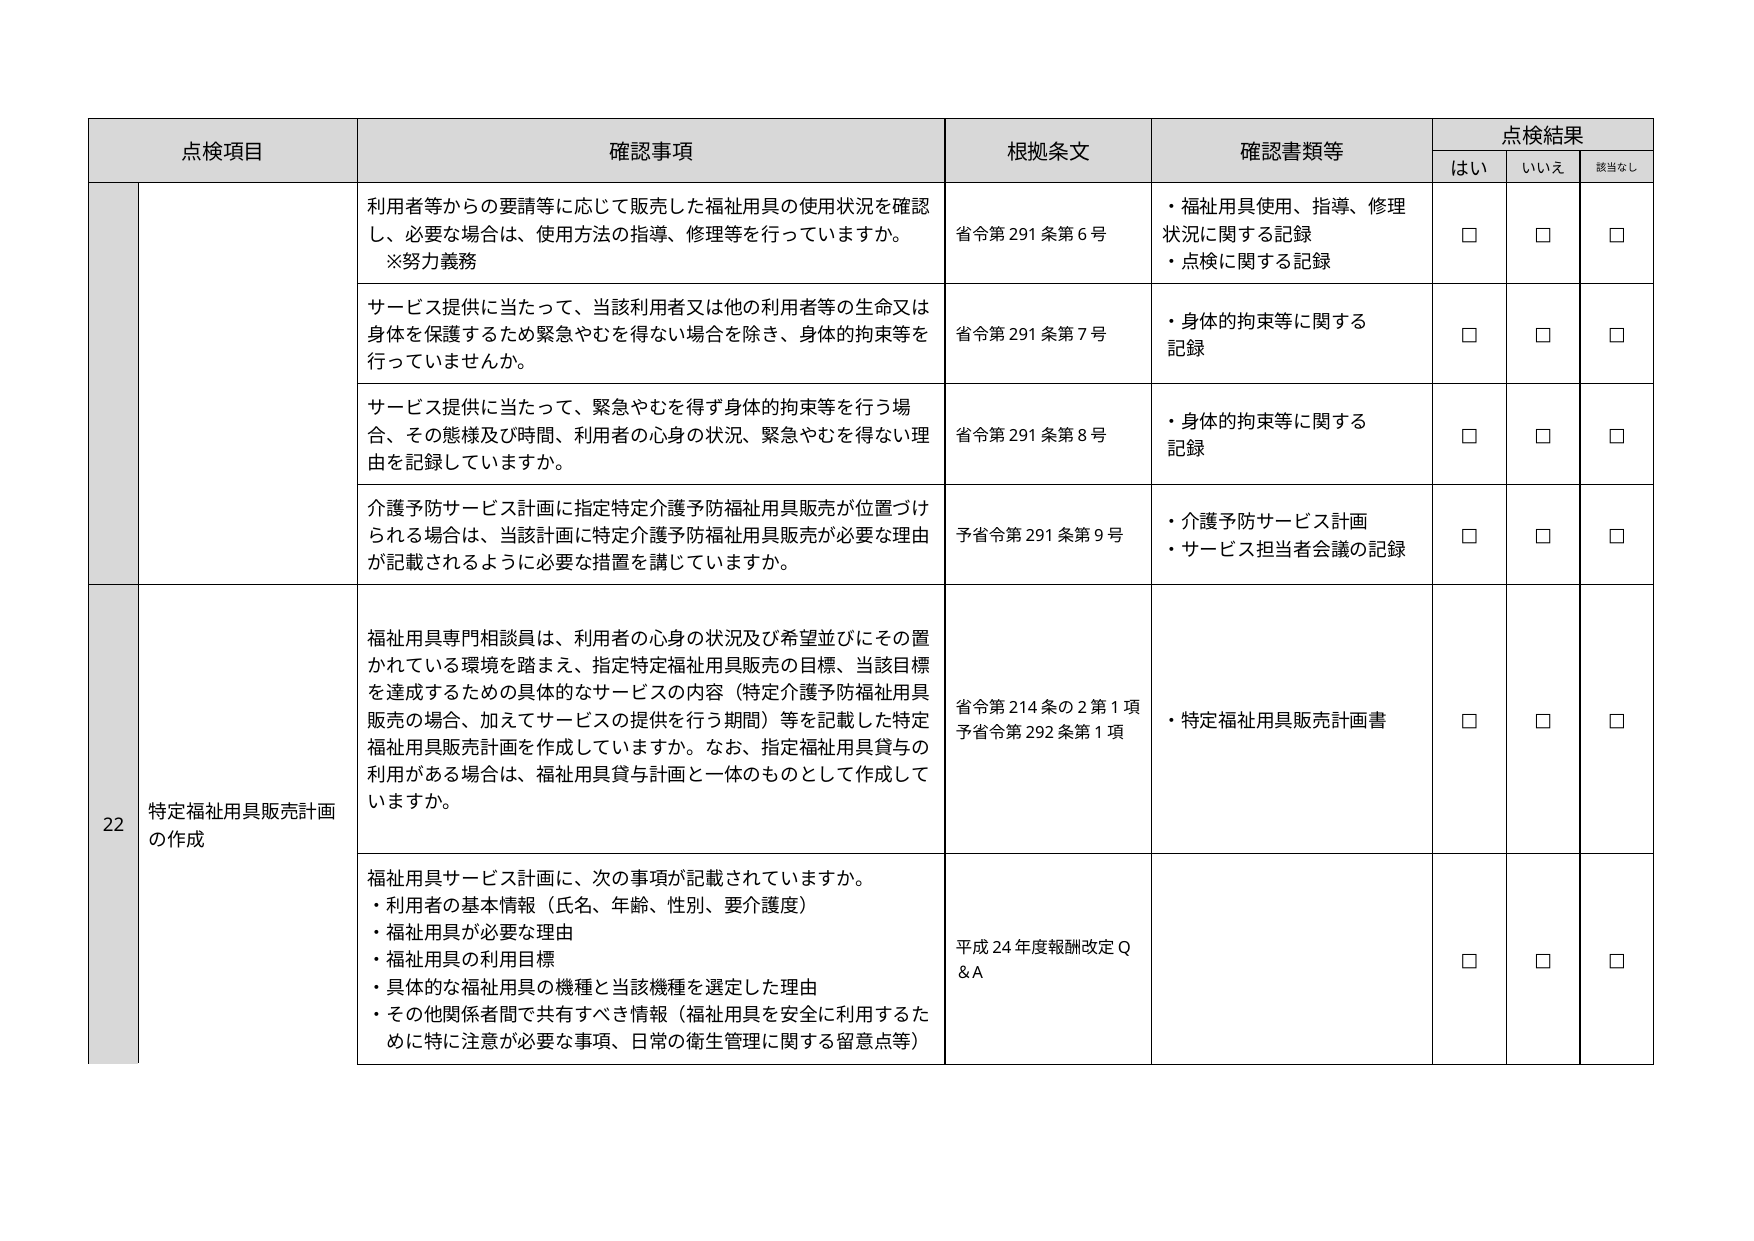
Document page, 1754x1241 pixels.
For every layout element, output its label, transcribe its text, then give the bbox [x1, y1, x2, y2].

table_header 確認事項 [358, 119, 944, 182]
table_cell ・身体的拘束等に関する 記録 [1152, 384, 1432, 483]
table_cell ・福祉用具使用、指導、修理状況に関する記録 ・点検に関する記録 [1152, 183, 1432, 283]
table_header 点検結果 [1433, 119, 1653, 150]
table_cell □ [1433, 284, 1506, 383]
table_cell 省令第291条第7号 [946, 284, 1151, 383]
table_cell 省令第291条第8号 [946, 384, 1151, 483]
table_cell □ [1433, 854, 1506, 1064]
table_cell □ [1507, 485, 1579, 584]
table_cell □ [1433, 585, 1506, 853]
table_header 根拠条文 [946, 119, 1151, 182]
table_cell 特定福祉用具販売計画の作成 [139, 585, 357, 1064]
table_cell はい [1433, 151, 1506, 182]
table_cell いいえ [1507, 151, 1579, 182]
table_cell 平成24年度報酬改定Q＆A [946, 854, 1151, 1064]
table_cell □ [1433, 485, 1506, 584]
table_cell 該当なし [1581, 151, 1653, 182]
table_cell ・身体的拘束等に関する 記録 [1152, 284, 1432, 383]
table_cell 福祉用具専門相談員は、利用者の心身の状況及び希望並びにその置かれている環境を踏まえ、指定特定福祉用具販売の目標、当該目標を達成するための具体的なサービスの内容（特定介護予防福祉用具販売の場合、加えてサービスの提供を行う期間）等を記載した特定福祉用具販売計画を作成していますか。なお、指定福祉用具貸与の利用がある場合は、福祉用具貸与計画と一体のものとして作成していますか。 [358, 585, 944, 853]
table_cell □ [1507, 854, 1579, 1064]
table_cell □ [1581, 183, 1653, 283]
table_cell □ [1507, 183, 1579, 283]
table_cell 予省令第291条第9号 [946, 485, 1151, 584]
table_cell □ [1507, 585, 1579, 853]
table_cell [1152, 854, 1432, 1064]
table_cell サービス提供に当たって、緊急やむを得ず身体的拘束等を行う場合、その態様及び時間、利用者の心身の状況、緊急やむを得ない理由を記録していますか。 [358, 384, 944, 483]
table_cell □ [1507, 284, 1579, 383]
table_cell 福祉用具サービス計画に、次の事項が記載されていますか。 ・利用者の基本情報（氏名、年齢、性別、要介護度） ・福祉用具が必要な理由 ・福祉用具の利用目標 ・具体的な福祉用具の機種と当該機種を選定した理由 ・その他関係者間で共有すべき情報（福祉用具を安全に利用するために特に注意が必要な事項、日常の衛生管理に関する留意点等） [358, 854, 944, 1064]
table_cell □ [1581, 585, 1653, 853]
table_cell 介護予防サービス計画に指定特定介護予防福祉用具販売が位置づけられる場合は、当該計画に特定介護予防福祉用具販売が必要な理由が記載されるように必要な措置を講じていますか。 [358, 485, 944, 584]
table_cell □ [1433, 183, 1506, 283]
table_cell サービス提供に当たって、当該利用者又は他の利用者等の生命又は身体を保護するため緊急やむを得ない場合を除き、身体的拘束等を行っていませんか。 [358, 284, 944, 383]
table_header 確認書類等 [1152, 119, 1432, 182]
table_cell □ [1581, 284, 1653, 383]
table_cell ・特定福祉用具販売計画書 [1152, 585, 1432, 853]
table_cell □ [1433, 384, 1506, 483]
table_cell □ [1581, 384, 1653, 483]
table_cell □ [1581, 854, 1653, 1064]
table_cell 利用者等からの要請等に応じて販売した福祉用具の使用状況を確認し、必要な場合は、使用方法の指導、修理等を行っていますか。 ※努力義務 [358, 183, 944, 283]
table_cell 22 [89, 585, 138, 1064]
table_cell 省令第291条第6号 [946, 183, 1151, 283]
table_header 点検項目 [89, 119, 357, 182]
table_cell □ [1581, 485, 1653, 584]
table_cell ・介護予防サービス計画 ・サービス担当者会議の記録 [1152, 485, 1432, 584]
table_cell □ [1507, 384, 1579, 483]
table_cell 省令第214条の2第1項 予省令第292条第1項 [946, 585, 1151, 853]
